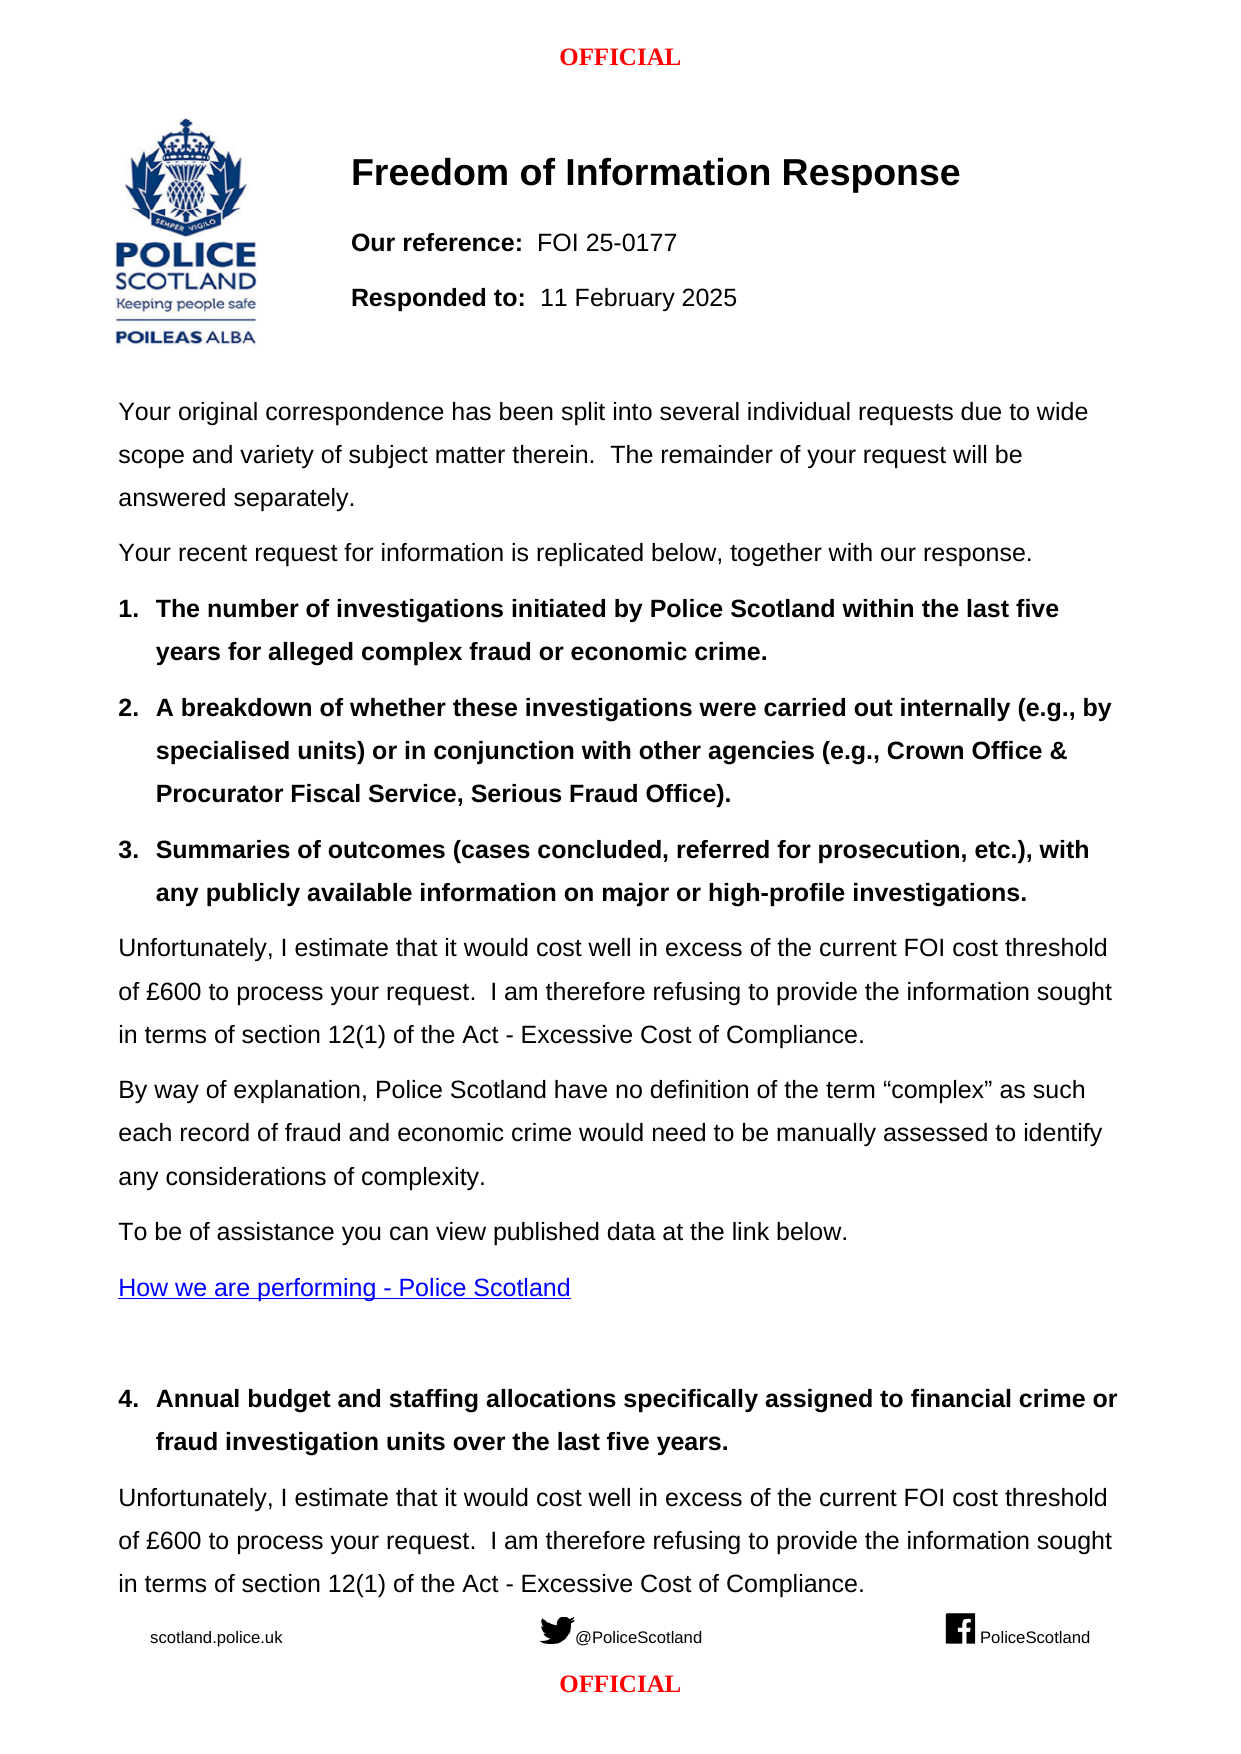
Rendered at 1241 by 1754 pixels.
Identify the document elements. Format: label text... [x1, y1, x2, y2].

subtitle A breakdown of whether these investigations were carried out internally (e.g., by specialised units) or in conjunction with other agencies (e.g., Crown Office & Procurator Fiscal Service, Serious Fraud Office). [118, 693, 1122, 808]
text Your original correspondence has been split into several individual requests due to wide scope and variety of subject matter therein. The remainder of your request will be answered separately. [118, 396, 1122, 511]
picture [114, 118, 257, 347]
subtitle Summaries of outcomes (cases concluded, referred for prosecution, etc.), with any publicly available information on major or high-profile investigations. [118, 834, 1122, 906]
text Your recent request for information is replicated below, together with our response. [118, 538, 1122, 567]
subtitle Annual budget and staffing allocations specifically assigned to financial crime or fraud investigation units over the last five years. [118, 1384, 1122, 1456]
text To be of assistance you can view published data at the link below. [118, 1217, 1122, 1246]
text By way of explanation, Police Scotland have no definition of the term “complex” as such each record of fraud and economic crime would need to be manually assessed to identify any considerations of complexity. [118, 1075, 1122, 1190]
table_header [103, 118, 339, 384]
text How we are performing - Police Scotland [118, 1273, 1122, 1301]
text Unfortunately, I estimate that it would cost well in excess of the current FOI cost threshold of £600 to process your request. I am therefore refusing to provide the information sought in terms of section 12(1) of the Act - Excessive Cost of Compliance. [118, 933, 1122, 1048]
picture [945, 1613, 976, 1644]
picture [538, 1617, 575, 1644]
table_header Freedom of Information Response Our reference: FOI 25-0177 Responded to: 11 February 2025 [340, 118, 1121, 384]
subtitle The number of investigations initiated by Police Scotland within the last five years for alleged complex fraud or economic crime. [118, 594, 1122, 666]
text Unfortunately, I estimate that it would cost well in excess of the current FOI cost threshold of £600 to process your request. I am therefore refusing to provide the information sought in terms of section 12(1) of the Act - Excessive Cost of Compliance. [118, 1483, 1122, 1598]
